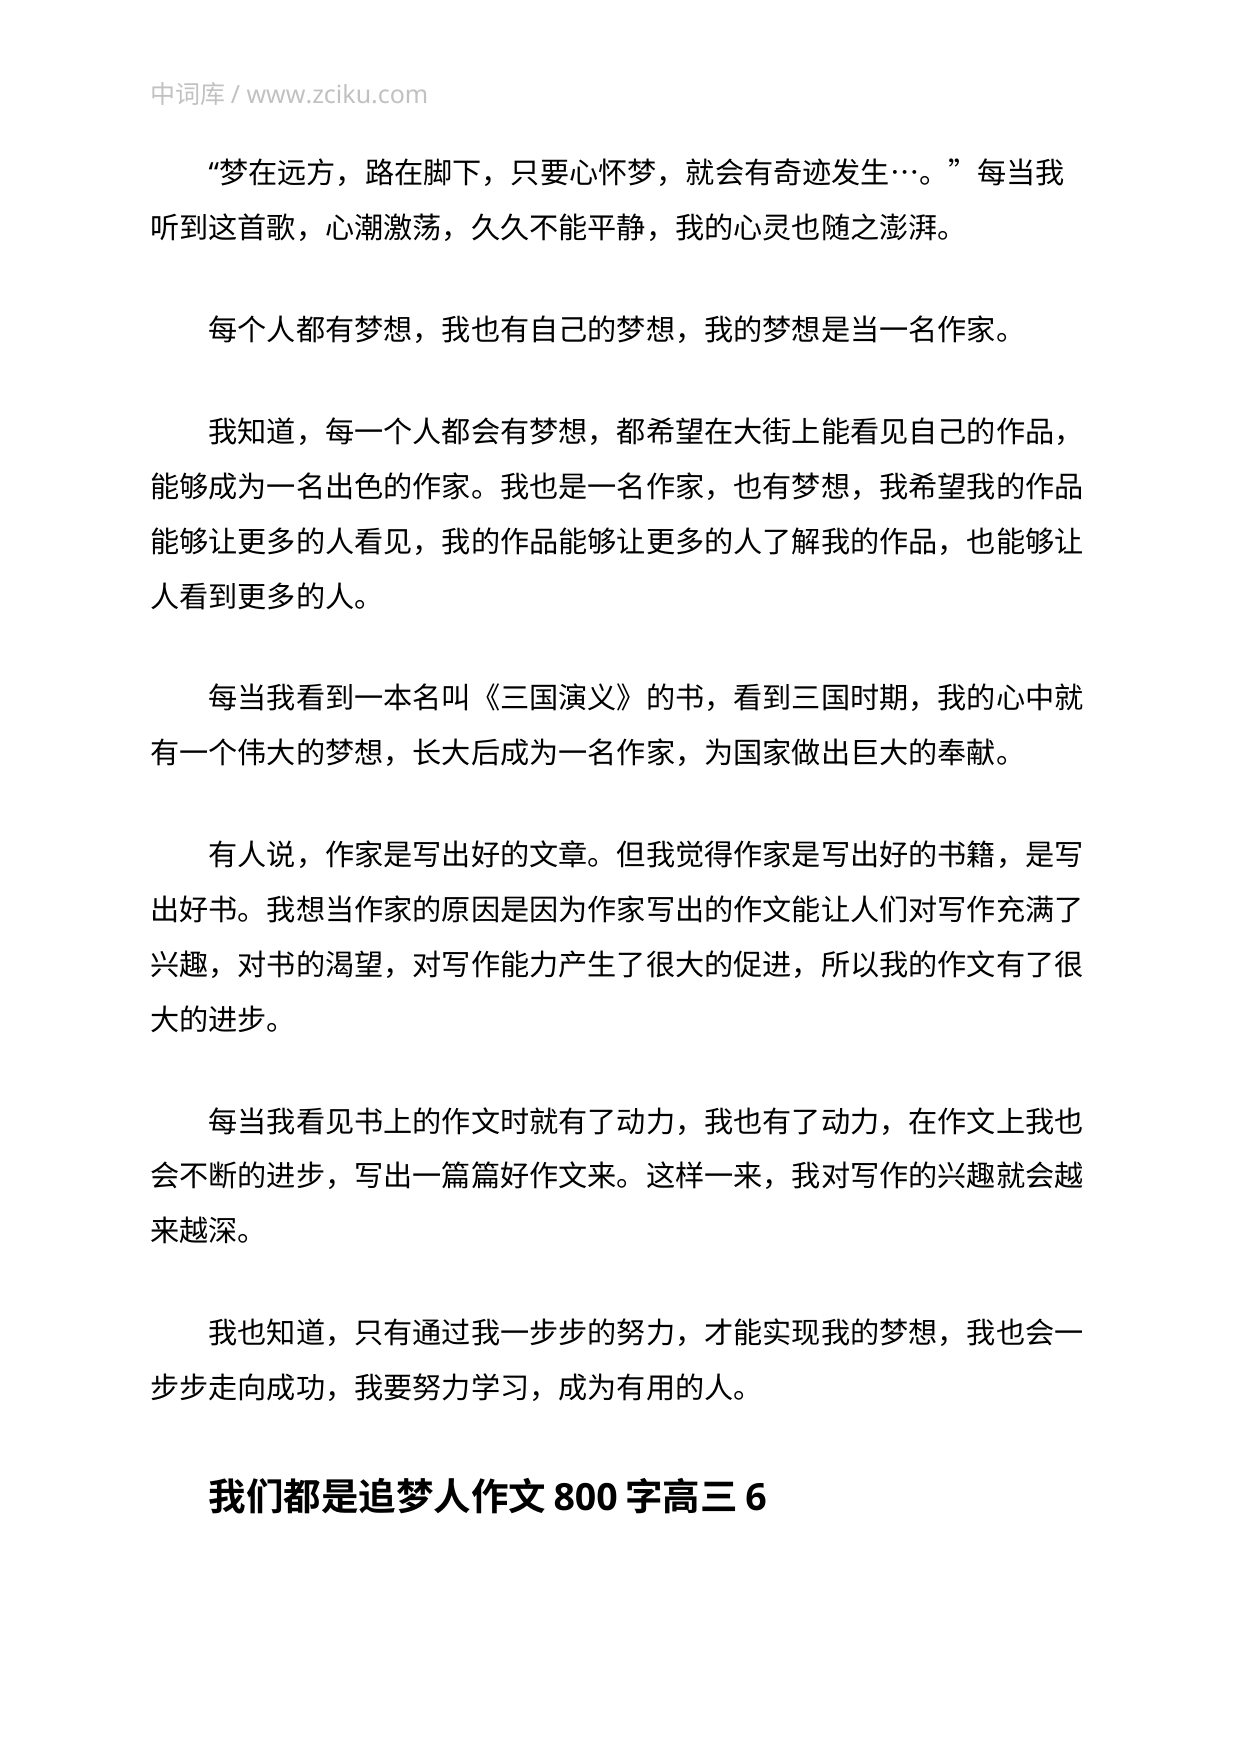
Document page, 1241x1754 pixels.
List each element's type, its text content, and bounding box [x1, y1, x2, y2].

text 每当我看见书上的作文时就有了动力，我也有了动力，在作文上我也会不断的进步，写出一篇篇好作文来。这样一来，我对写作的兴趣就会越来越深。 [150, 1098, 1090, 1250]
text 每当我看到一本名叫《三国演义》的书，看到三国时期，我的心中就有一个伟大的梦想，长大后成为一名作家，为国家做出巨大的奉献。 [150, 675, 1090, 772]
text 有人说，作家是写出好的文章。但我觉得作家是写出好的书籍，是写出好书。我想当作家的原因是因为作家写出的作文能让人们对写作充满了兴趣，对书的渴望，对写作能力产生了很大的促进，所以我的作文有了很大的进步。 [150, 832, 1090, 1039]
text 我知道，每一个人都会有梦想，都希望在大街上能看见自己的作品，能够成为一名出色的作家。我也是一名作家，也有梦想，我希望我的作品能够让更多的人看见，我的作品能够让更多的人了解我的作品，也能够让人看到更多的人。 [150, 408, 1090, 616]
text “梦在远方，路在脚下，只要心怀梦，就会有奇迹发生…。”每当我听到这首歌，心潮激荡，久久不能平静，我的心灵也随之澎湃。 [150, 150, 1090, 247]
text 我也知道，只有通过我一步步的努力，才能实现我的梦想，我也会一步步走向成功，我要努力学习，成为有用的人。 [150, 1310, 1090, 1407]
text 每个人都有梦想，我也有自己的梦想，我的梦想是当一名作家。 [150, 307, 1090, 349]
text 我们都是追梦人作文800字高三6 [150, 1466, 1090, 1521]
